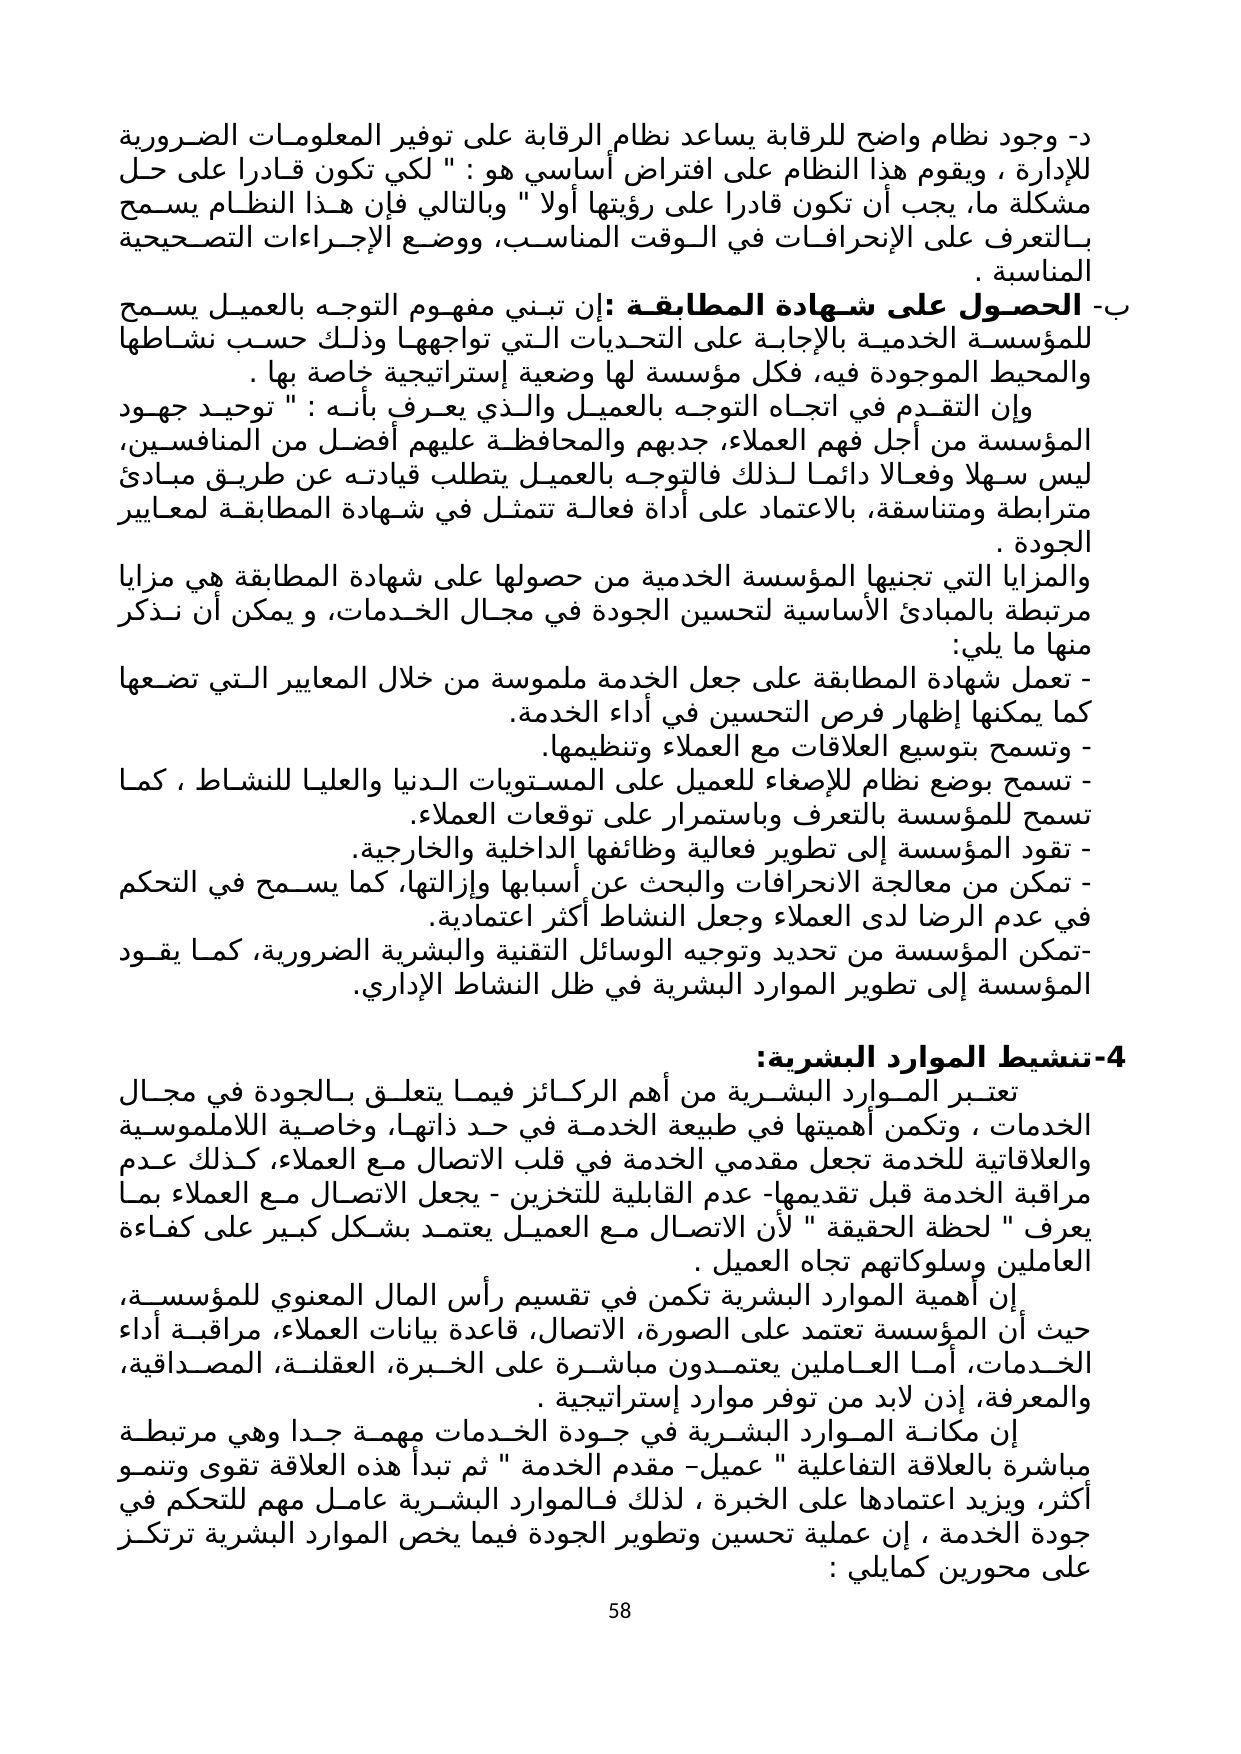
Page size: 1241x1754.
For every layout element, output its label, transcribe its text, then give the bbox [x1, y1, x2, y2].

text - تقود المؤسسة إلى تطوير فعالية وظائفها الداخلية والخارجية. [118, 831, 1092, 865]
text إن أهمية الموارد البشرية تكمن في تقسيم رأس المال المعنوي للمؤسسة، حيث أن المؤسسة تعتمد على الصورة، الاتصال، قاعدة بيانات العملاء، مراقبة أداء الخدمات، أما العاملين يعتمدون مباشرة على الخبرة، العقلنة، المصداقية، والمعرفة، إذن لابد من توفر موارد إستراتيجية . [118, 1278, 1092, 1414]
text - تمكن من معالجة الانحرافات والبحث عن أسبابها وإزالتها، كما يسمح في التحكم في عدم الرضا لدى العملاء وجعل النشاط أكثر اعتمادية. [118, 865, 1092, 933]
text - تعمل شهادة المطابقة على جعل الخدمة ملموسة من خلال المعايير التي تضعها كما يمكنها إظهار فرص التحسين في أداء الخدمة. [118, 661, 1092, 729]
text د- وجود نظام واضح للرقابة يساعد نظام الرقابة على توفير المعلومات الضرورية للإدارة ، ويقوم هذا النظام على افتراض أساسي هو : " لكي تكون قادرا على حل مشكلة ما، يجب أن تكون قادرا على رؤيتها أولا " وبالتالي فإن هذا النظام يسمح بالتعرف على الإنحرافات في الوقت المناسب، ووضع الإجراءات التصحيحية المناسبة . [118, 118, 1092, 288]
text والمزايا التي تجنيها المؤسسة الخدمية من حصولها على شهادة المطابقة هي مزايا مرتبطة بالمبادئ الأساسية لتحسين الجودة في مجال الخدمات، و يمكن أن نذكر منها ما يلي: [118, 559, 1092, 661]
text - تسمح بوضع نظام للإصغاء للعميل على المستويات الدنيا والعليا للنشاط ، كما تسمح للمؤسسة بالتعرف وباستمرار على توقعات العملاء. [118, 763, 1092, 831]
text - وتسمح بتوسيع العلاقات مع العملاء وتنظيمها. [118, 729, 1092, 763]
text -تمكن المؤسسة من تحديد وتوجيه الوسائل التقنية والبشرية الضرورية، كما يقود المؤسسة إلى تطوير الموارد البشرية في ظل النشاط الإداري. [118, 933, 1092, 1001]
text وإن التقدم في اتجاه التوجه بالعميل والذي يعرف بأنه : " توحيد جهود المؤسسة من أجل فهم العملاء، جدبهم والمحافظة عليهم أفضل من المنافسين، ليس سهلا وفعالا دائما لذلك فالتوجه بالعميل يتطلب قيادته عن طريق مبادئ مترابطة ومتناسقة، بالاعتماد على أداة فعالة تتمثل في شهادة المطابقة لمعايير الجودة . [118, 390, 1092, 559]
list تنشيط الموارد البشرية: [118, 1041, 1094, 1075]
text إن مكانة الموارد البشرية في جودة الخدمات مهمة جدا وهي مرتبطة مباشرة بالعلاقة التفاعلية " عميل– مقدم الخدمة " ثم تبدأ هذه العلاقة تقوى وتنمو أكثر، ويزيد اعتمادها على الخبرة ، لذلك فالموارد البشرية عامل مهم للتحكم في جودة الخدمة ، إن عملية تحسين وتطوير الجودة فيما يخص الموارد البشرية ترتكز على محورين كمايلي : [118, 1414, 1092, 1584]
list الحصول على شهادة المطابقة :إن تبني مفهوم التوجه بالعميل يسمح للمؤسسة الخدمية بالإجابة على التحديات التي تواجهها وذلك حسب نشاطها والمحيط الموجودة فيه، فكل مؤسسة لها وضعية إستراتيجية خاصة بها . [118, 288, 1093, 390]
text تعتبر الموارد البشرية من أهم الركائز فيما يتعلق بالجودة في مجال الخدمات ، وتكمن أهميتها في طبيعة الخدمة في حد ذاتها، وخاصية اللاملموسية والعلاقاتية للخدمة تجعل مقدمي الخدمة في قلب الاتصال مع العملاء، كذلك عدم مراقبة الخدمة قبل تقديمها- عدم القابلية للتخزين - يجعل الاتصال مع العملاء بما يعرف " لحظة الحقيقة " لأن الاتصال مع العميل يعتمد بشكل كبير على كفاءة العاملين وسلوكاتهم تجاه العميل . [118, 1075, 1092, 1278]
